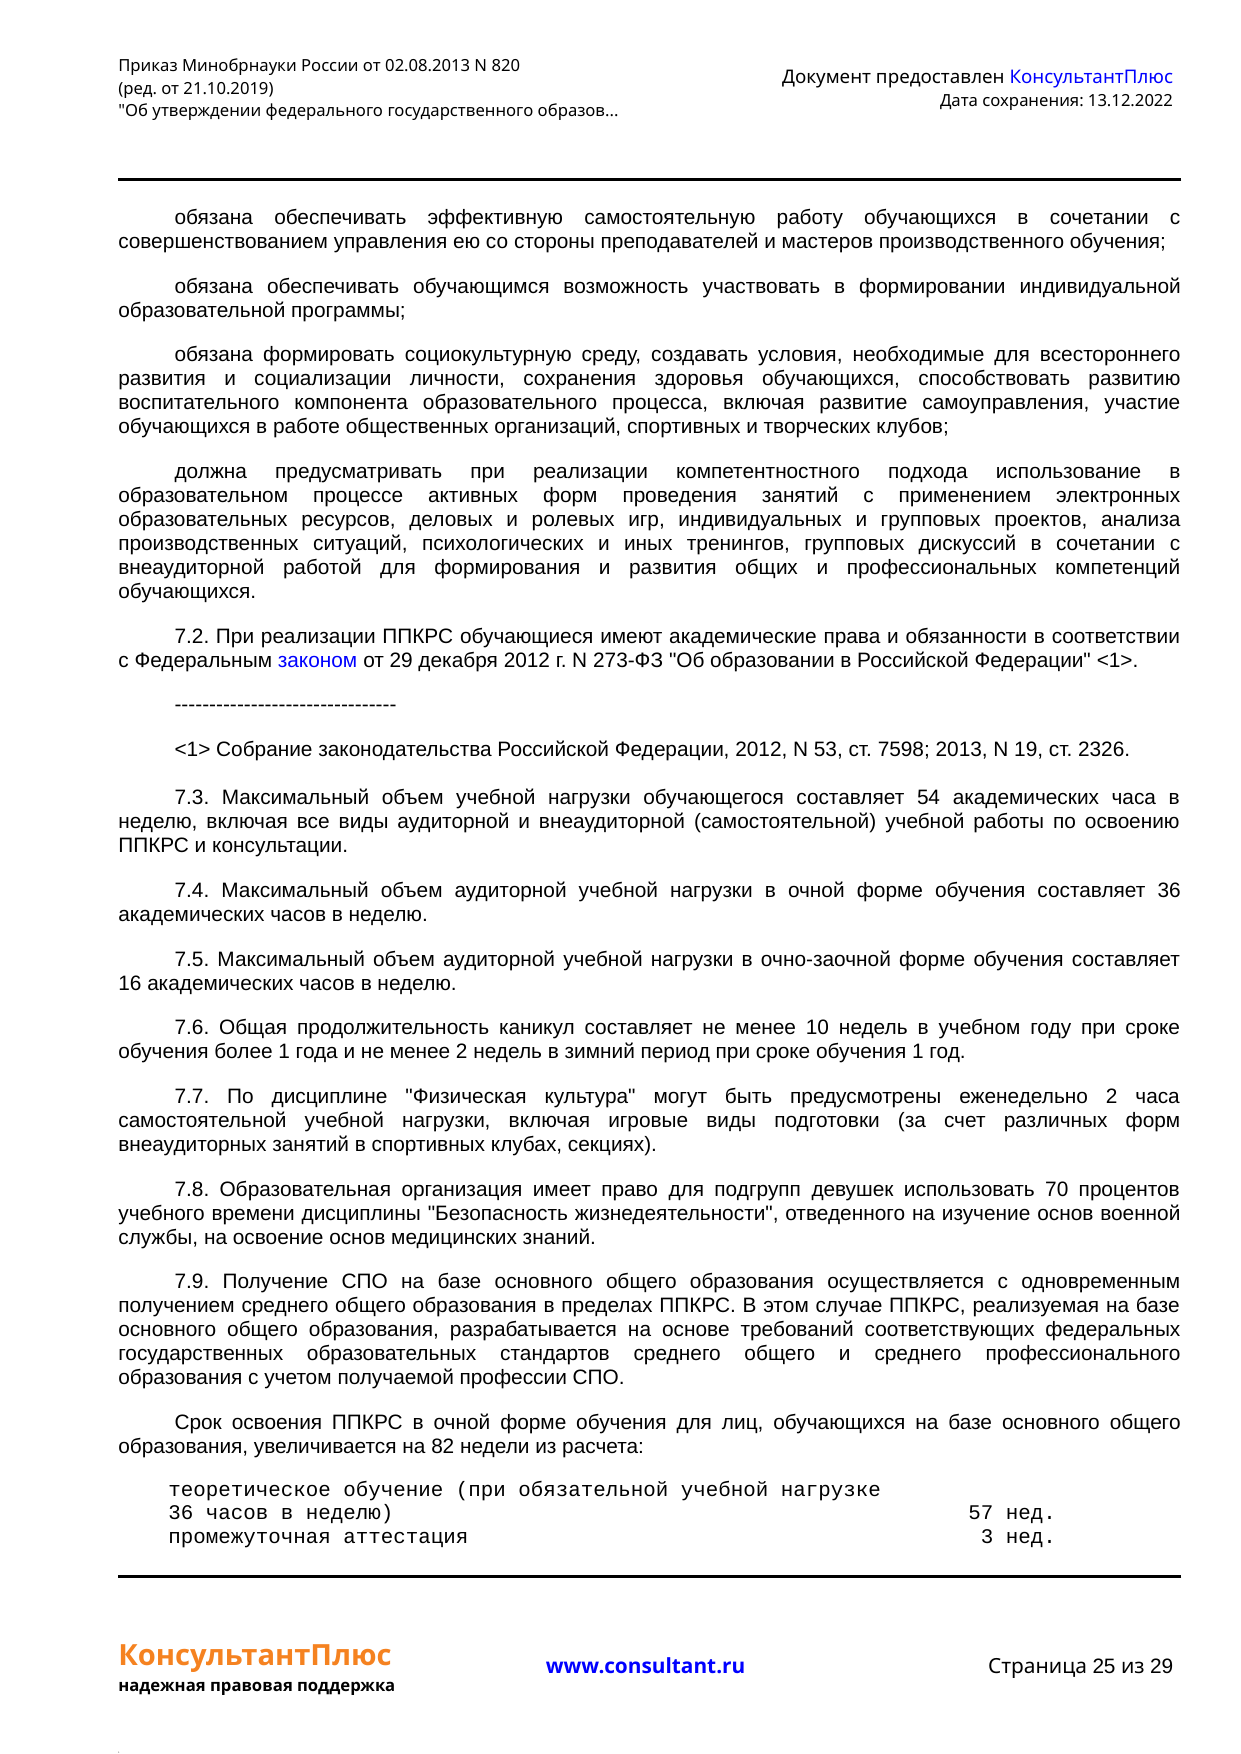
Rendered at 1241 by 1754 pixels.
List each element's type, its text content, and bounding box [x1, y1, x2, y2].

text 7.5. Максимальный объем аудиторной учебной нагрузки в очно-заочной форме обучения составляет 16 академических часов в неделю. [118, 946, 1181, 994]
text 7.3. Максимальный объем учебной нагрузки обучающегося составляет 54 академических часа в неделю, включая все виды аудиторной и внеаудиторной (самостоятельной) учебной работы по освоению ППКРС и консультации. [118, 785, 1181, 857]
text 7.9. Получение СПО на базе основного общего образования осуществляется с одновременным получением среднего общего образования в пределах ППКРС. В этом случае ППКРС, реализуемая на базе основного общего образования, разрабатывается на основе требований соответствующих федеральных государственных образовательных стандартов среднего общего и среднего профессионального образования с учетом получаемой профессии СПО. [118, 1269, 1181, 1389]
text должна предусматривать при реализации компетентностного подхода использование в образовательном процессе активных форм проведения занятий с применением электронных образовательных ресурсов, деловых и ролевых игр, индивидуальных и групповых проектов, анализа производственных ситуаций, психологических и иных тренингов, групповых дискуссий в сочетании с внеаудиторной работой для формирования и развития общих и профессиональных компетенций обучающихся. [118, 459, 1181, 603]
text 36 часов в неделю) 57 нед. [118, 1502, 1181, 1526]
text 7.8. Образовательная организация имеет право для подгрупп девушек использовать 70 процентов учебного времени дисциплины "Безопасность жизнедеятельности", отведенного на изучение основ военной службы, на освоение основ медицинских знаний. [118, 1177, 1181, 1248]
text 7.6. Общая продолжительность каникул составляет не менее 10 недель в учебном году при сроке обучения более 1 года и не менее 2 недель в зимний период при сроке обучения 1 год. [118, 1015, 1181, 1063]
text -------------------------------- [118, 692, 1181, 716]
text обязана формировать социокультурную среду, создавать условия, необходимые для всестороннего развития и социализации личности, сохранения здоровья обучающихся, способствовать развитию воспитательного компонента образовательного процесса, включая развитие самоуправления, участие обучающихся в работе общественных организаций, спортивных и творческих клубов; [118, 342, 1181, 438]
text 7.4. Максимальный объем аудиторной учебной нагрузки в очной форме обучения составляет 36 академических часов в неделю. [118, 878, 1181, 926]
text обязана обеспечивать обучающимся возможность участвовать в формировании индивидуальной образовательной программы; [118, 273, 1181, 321]
text промежуточная аттестация 3 нед. [118, 1526, 1181, 1550]
text Срок освоения ППКРС в очной форме обучения для лиц, обучающихся на базе основного общего образования, увеличивается на 82 недели из расчета: [118, 1410, 1181, 1458]
text обязана обеспечивать эффективную самостоятельную работу обучающихся в сочетании с совершенствованием управления ею со стороны преподавателей и мастеров производственного обучения; [118, 205, 1181, 253]
text <1> Собрание законодательства Российской Федерации, 2012, N 53, ст. 7598; 2013, N 19, ст. 2326. [118, 737, 1181, 761]
text теоретическое обучение (при обязательной учебной нагрузке [118, 1479, 1181, 1502]
text 7.2. При реализации ППКРС обучающиеся имеют академические права и обязанности в соответствии с Федеральным законом от 29 декабря 2012 г. N 273-ФЗ "Об образовании в Российской Федерации" <1>. [118, 623, 1181, 671]
text 7.7. По дисциплине "Физическая культура" могут быть предусмотрены еженедельно 2 часа самостоятельной учебной нагрузки, включая игровые виды подготовки (за счет различных форм внеаудиторных занятий в спортивных клубах, секциях). [118, 1084, 1181, 1156]
